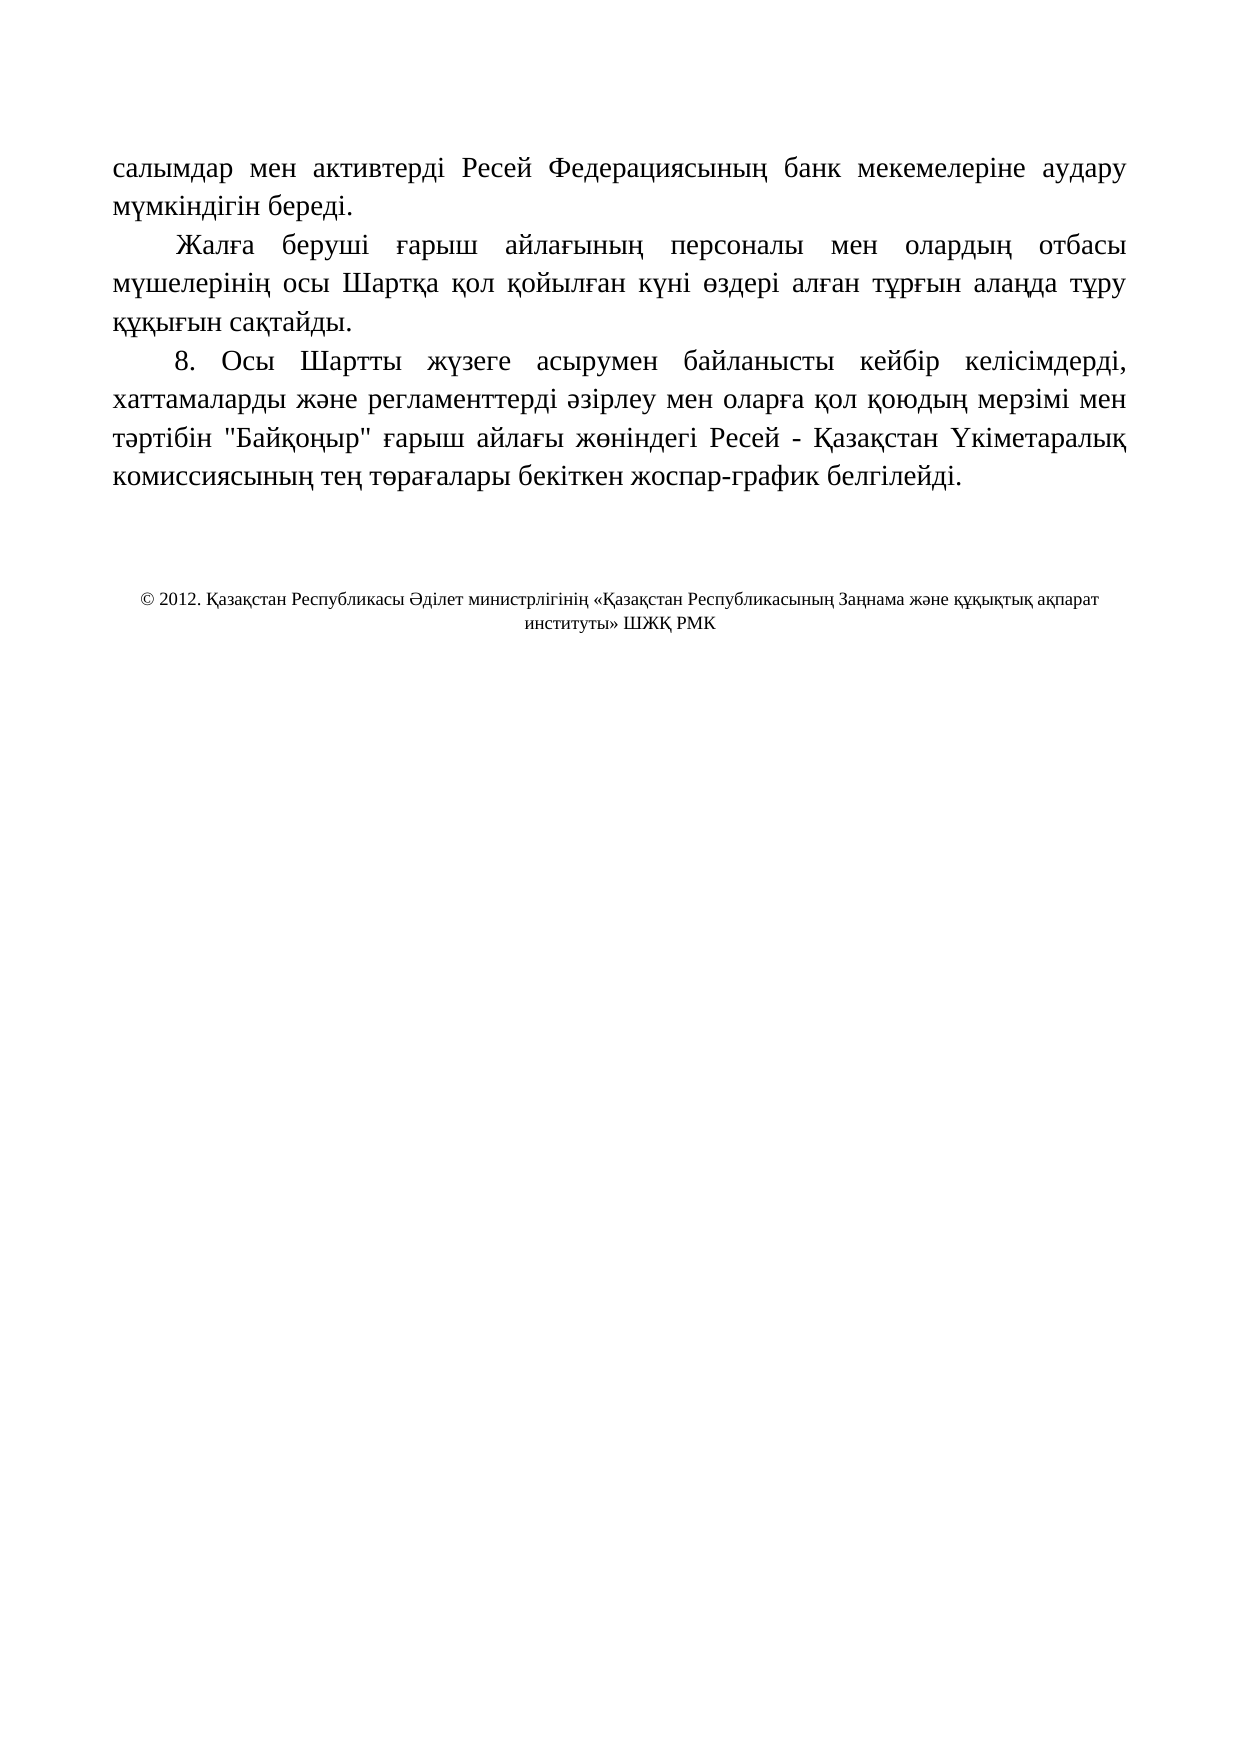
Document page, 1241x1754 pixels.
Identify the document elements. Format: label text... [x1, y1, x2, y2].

text © 2012. Қазақстан Республикасы Әділет министрлігінің «Қазақстан Республикасының Заңнама және құқықтық ақпарат институты» ШЖҚ РМК [112, 587, 1128, 634]
text 8. Осы Шартты жүзеге асырумен байланысты кейбір келісімдерді, хаттамаларды және регламенттерді әзірлеу мен оларға қол қоюдың мерзімі мен тәртібін "Байқоңыр" ғарыш айлағы жөніндегі Ресей - Қазақстан Үкіметаралық комиссиясының тең төрағалары бекіткен жоспар-график белгілейді. [112, 343, 1128, 492]
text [112, 150, 1128, 222]
text Жалға беруші ғарыш айлағының персоналы мен олардың отбасы мүшелерінің осы Шартқа қол қойылған күні өздері алған тұрғын алаңда тұру құқығын сақтайды. [112, 227, 1128, 338]
